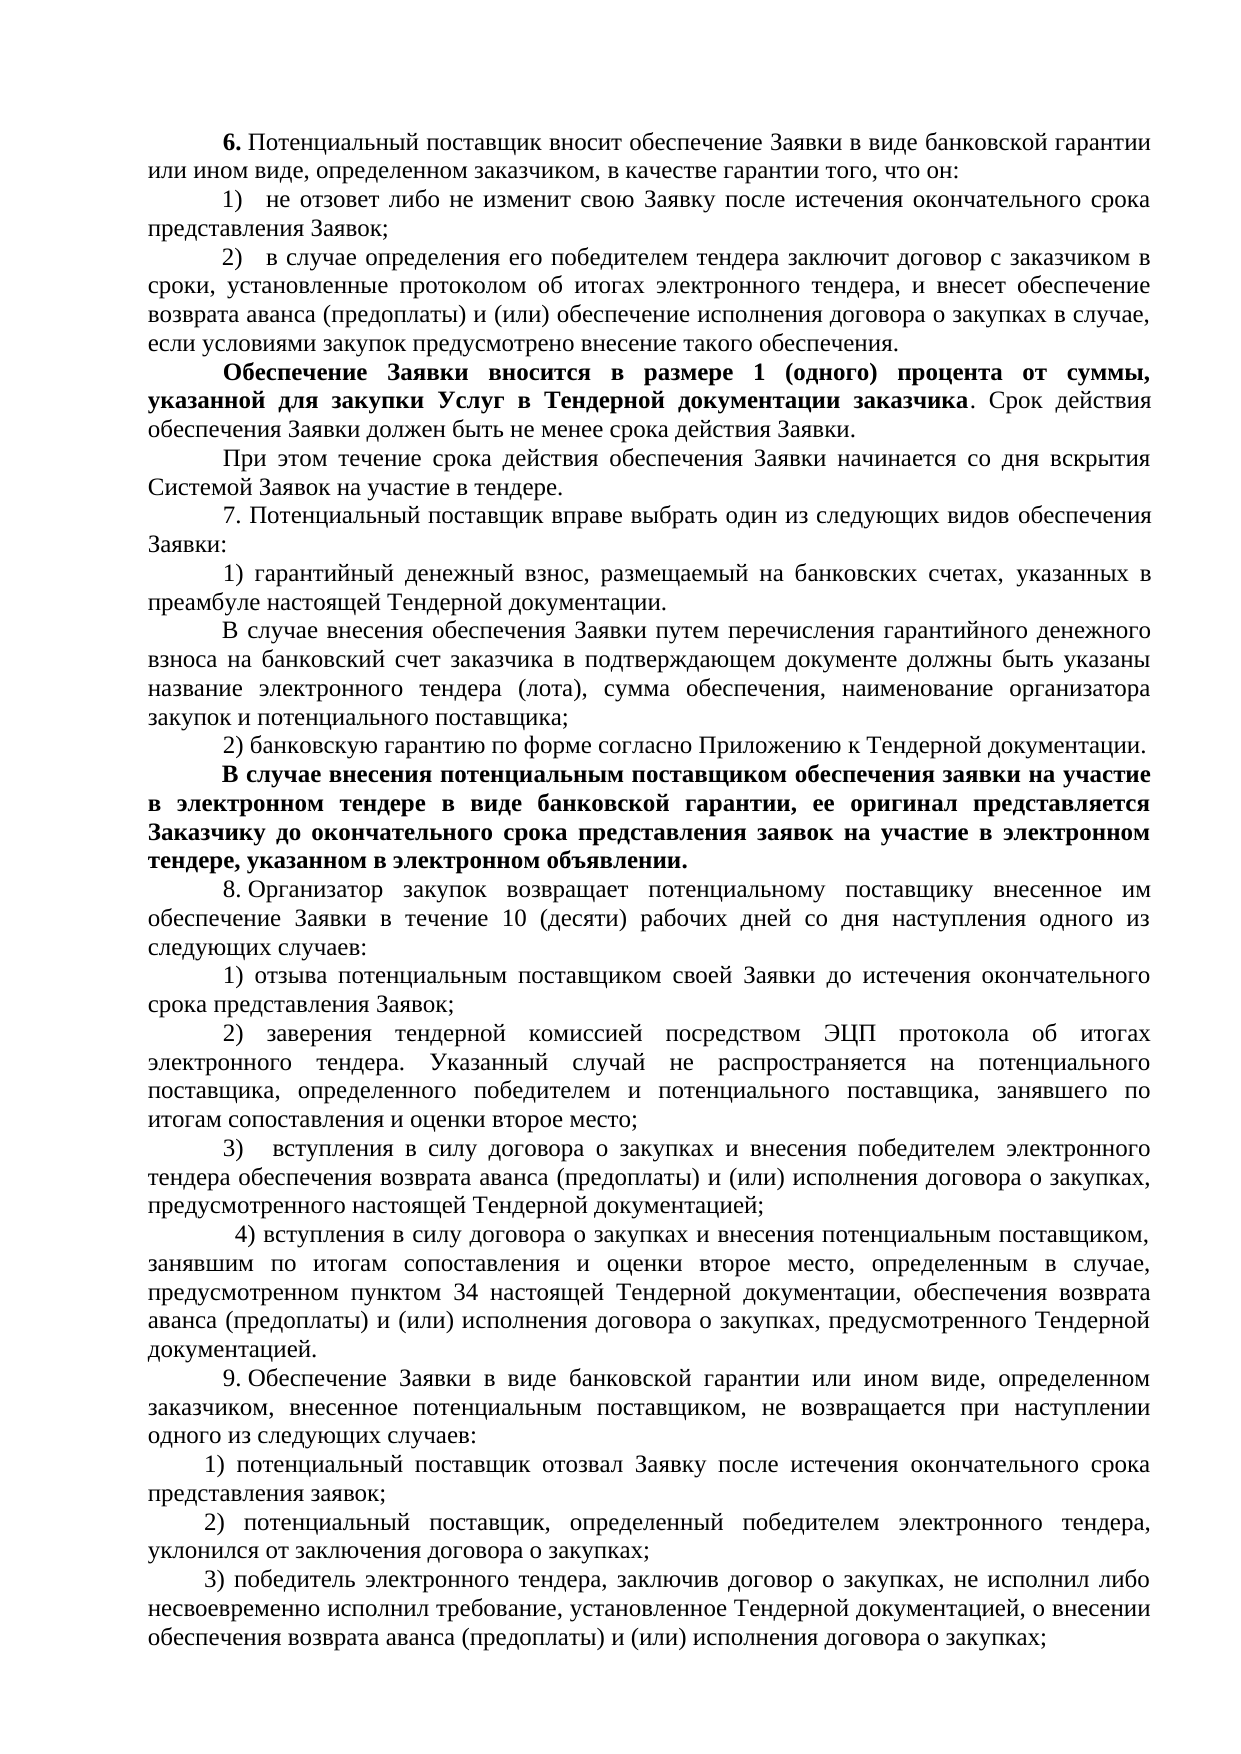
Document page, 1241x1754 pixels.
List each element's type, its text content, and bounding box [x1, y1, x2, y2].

text В случае внесения потенциальным поставщиком обеспечения заявки на участие в электронном тендере в виде банковской гарантии, ее оригинал представляется Заказчику до окончательного срока представления заявок на участие в электронном тендере, указанном в электронном объявлении. [148, 759, 1152, 874]
text 7. Потенциальный поставщик вправе выбрать один из следующих видов обеспечения Заявки: [148, 500, 1152, 558]
text При этом течение срока действия обеспечения Заявки начинается со дня вскрытия Системой Заявок на участие в тендере. [148, 443, 1152, 500]
list в случае определения его победителем тендера заключит договор с заказчиком в сроки, установленные протоколом об итогах электронного тендера, и внесет обеспечение возврата аванса (предоплаты) и (или) обеспечение исполнения договора о закупках в случае, если условиями закупок предусмотрено внесение такого обеспечения. [148, 242, 1152, 357]
list не отзовет либо не изменит свою Заявку после истечения окончательного срока представления Заявок; [148, 184, 1152, 242]
text В случае внесения обеспечения Заявки путем перечисления гарантийного денежного взноса на банковский счет заказчика в подтверждающем документе должны быть указаны название электронного тендера (лота), сумма обеспечения, наименование организатора закупок и потенциального поставщика; [148, 615, 1152, 730]
text 2) заверения тендерной комиссией посредством ЭЦП протокола об итогах электронного тендера. Указанный случай не распространяется на потенциального поставщика, определенного победителем и потенциального поставщика, занявшего по итогам сопоставления и оценки второе место; [148, 1018, 1152, 1133]
text 1) отзыва потенциальным поставщиком своей Заявки до истечения окончательного срока представления Заявок; [148, 960, 1152, 1018]
list 1) потенциальный поставщик отозвал Заявку после истечения окончательного срока представления заявок; [148, 1449, 1152, 1507]
text 1) гарантийный денежный взнос, размещаемый на банковских счетах, указанных в преамбуле настоящей Тендерной документации. [148, 558, 1152, 615]
text 6. Потенциальный поставщик вносит обеспечение Заявки в виде банковской гарантии или ином виде, определенном заказчиком, в качестве гарантии того, что он: [148, 127, 1152, 184]
text 8. Организатор закупок возвращает потенциальному поставщику внесенное им обеспечение Заявки в течение 10 (десяти) рабочих дней со дня наступления одного из следующих случаев: [148, 874, 1152, 960]
text Обеспечение Заявки вносится в размере 1 (одного) процента от суммы, указанной для закупки Услуг в Тендерной документации заказчика. Срок действия обеспечения Заявки должен быть не менее срока действия Заявки. [148, 357, 1152, 443]
text 2) банковскую гарантию по форме согласно Приложению к Тендерной документации. [148, 730, 1152, 759]
list 4) вступления в силу договора о закупках и внесения потенциальным поставщиком, занявшим по итогам сопоставления и оценки второе место, определенным в случае, предусмотренном пунктом 34 настоящей Тендерной документации, обеспечения возврата аванса (предоплаты) и (или) исполнения договора о закупках, предусмотренного Тендерной документацией. [148, 1219, 1152, 1363]
list 9. Обеспечение Заявки в виде банковской гарантии или ином виде, определенном заказчиком, внесенное потенциальным поставщиком, не возвращается при наступлении одного из следующих случаев: [148, 1363, 1152, 1449]
list 2) потенциальный поставщик, определенный победителем электронного тендера, уклонился от заключения договора о закупках; [148, 1507, 1152, 1564]
list 3) победитель электронного тендера, заключив договор о закупках, не исполнил либо несвоевременно исполнил требование, установленное Тендерной документацией, о внесении обеспечения возврата аванса (предоплаты) и (или) исполнения договора о закупках; [148, 1564, 1152, 1650]
text 3) вступления в силу договора о закупках и внесения победителем электронного тендера обеспечения возврата аванса (предоплаты) и (или) исполнения договора о закупках, предусмотренного настоящей Тендерной документацией; [148, 1133, 1152, 1219]
